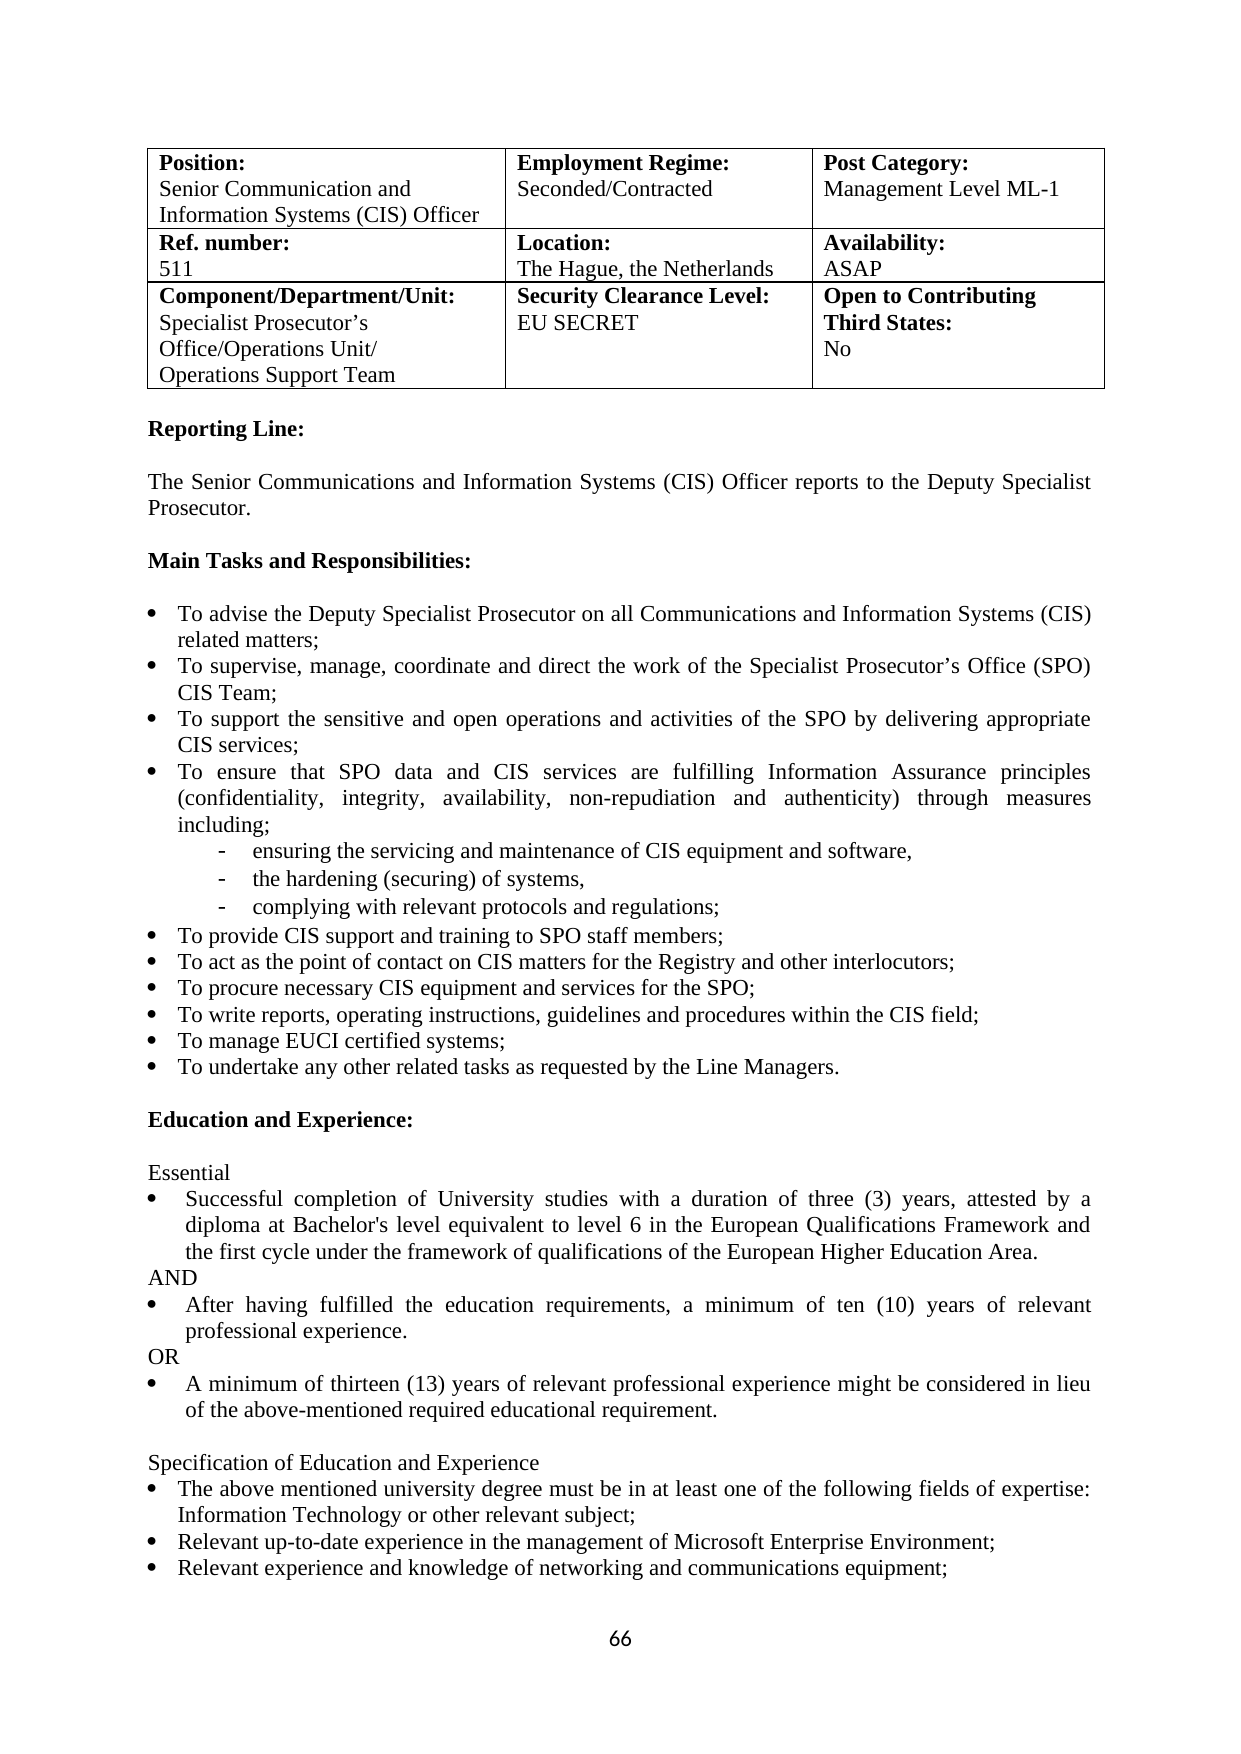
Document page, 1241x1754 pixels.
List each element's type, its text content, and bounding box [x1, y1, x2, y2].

list To support the sensitive and open operations and activities of the SPO by delivering appropriate CIS services; [148, 705, 1093, 758]
list ensuring the servicing and maintenance of CIS equipment and software, [215, 837, 1093, 865]
list After having fulfilled the education requirements, a minimum of ten (10) years of relevant professional experience. [148, 1291, 1093, 1343]
list Relevant experience and knowledge of networking and communications equipment; [148, 1554, 1093, 1581]
text Specification of Education and Experience [148, 1449, 1093, 1475]
list To act as the point of contact on CIS matters for the Registry and other interlocutors; [148, 948, 1093, 974]
text The Senior Communications and Information Systems (CIS) Officer reports to the Deputy Specialist Prosecutor. [148, 468, 1093, 521]
list To supervise, manage, coordinate and direct the work of the Specialist Prosecutor’s Office (SPO) CIS Team; [148, 652, 1093, 705]
text Main Tasks and Responsibilities: [148, 547, 1093, 573]
table_cell Ref. number: 511 [148, 229, 505, 281]
text Education and Experience: [148, 1106, 1093, 1132]
list To write reports, operating instructions, guidelines and procedures within the CIS field; [148, 1001, 1093, 1027]
text Reporting Line: [148, 415, 1093, 442]
text Essential [148, 1159, 1093, 1185]
table_cell Open to Contributing Third States: No [813, 283, 1104, 388]
table_cell Location: The Hague, the Netherlands [506, 229, 812, 281]
list Successful completion of University studies with a duration of three (3) years, attested by a diploma at Bachelor's level equivalent to level 6 in the European Qualifications Framework and the first cycle under the framework of qualifications of the European Higher Education Area. [148, 1185, 1093, 1264]
text AND [148, 1264, 1093, 1291]
list To advise the Deputy Specialist Prosecutor on all Communications and Information Systems (CIS) related matters; [148, 600, 1093, 652]
table_cell Component/Department/Unit: Specialist Prosecutor’s Office/Operations Unit/ Operations Support Team [148, 283, 505, 388]
table_cell Security Clearance Level: EU SECRET [506, 283, 812, 388]
list Relevant up-to-date experience in the management of Microsoft Enterprise Environment; [148, 1528, 1093, 1554]
list A minimum of thirteen (13) years of relevant professional experience might be considered in lieu of the above-mentioned required educational requirement. [148, 1370, 1093, 1422]
table_header Position: Senior Communication and Information Systems (CIS) Officer [148, 149, 505, 228]
list complying with relevant protocols and regulations; [215, 893, 1093, 922]
list To provide CIS support and training to SPO staff members; [148, 922, 1093, 948]
list To ensure that SPO data and CIS services are fulfilling Information Assurance principles (confidentiality, integrity, availability, non-repudiation and authenticity) through measures including; [148, 758, 1093, 837]
table_header Employment Regime: Seconded/Contracted [506, 149, 812, 228]
table_cell Availability: ASAP [813, 229, 1104, 281]
list To manage EUCI certified systems; [148, 1027, 1093, 1053]
text OR [148, 1343, 1093, 1370]
list The above mentioned university degree must be in at least one of the following fields of expertise: Information Technology or other relevant subject; [148, 1475, 1093, 1528]
list To undertake any other related tasks as requested by the Line Managers. [148, 1053, 1093, 1080]
table_header Post Category: Management Level ML-1 [813, 149, 1104, 228]
list the hardening (securing) of systems, [215, 865, 1093, 893]
list To procure necessary CIS equipment and services for the SPO; [148, 974, 1093, 1001]
